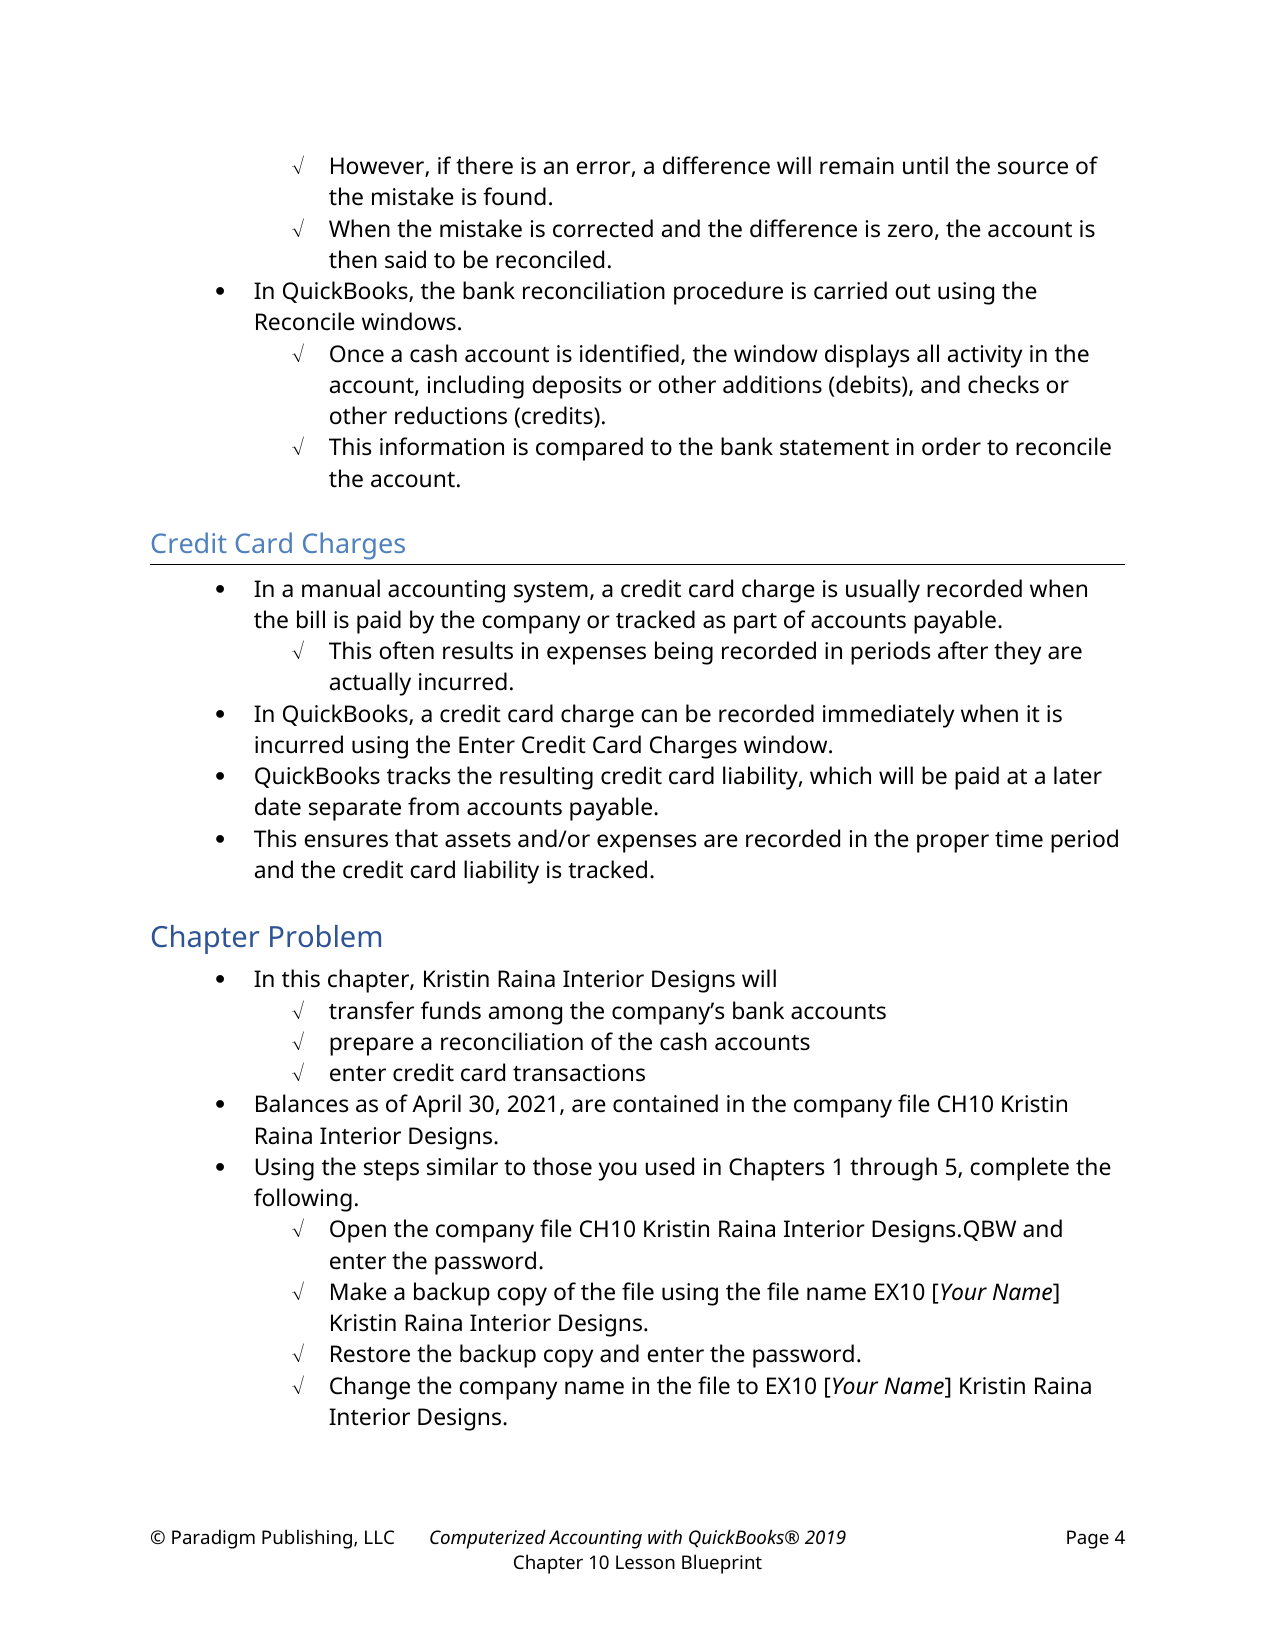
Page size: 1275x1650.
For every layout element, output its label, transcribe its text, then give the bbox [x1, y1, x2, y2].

list In this chapter, Kristin Raina Interior Designs will [216, 963, 1125, 995]
list This ensures that assets and/or expenses are recorded in the proper time period and the credit card liability is tracked. [216, 822, 1125, 885]
list Change the company name in the file to EX10 [Your Name] Kristin Raina Interior Designs. [291, 1370, 1125, 1432]
list transfer funds among the company’s bank accounts [291, 995, 1125, 1026]
list enter credit card transactions [291, 1057, 1125, 1088]
subtitle Chapter Problem [150, 916, 1125, 956]
list Balances as of April 30, 2021, are contained in the company file CH10 Kristin Raina Interior Designs. [216, 1088, 1125, 1151]
list QuickBooks tracks the resulting credit card liability, which will be paid at a later date separate from accounts payable. [216, 760, 1125, 822]
list When the mistake is corrected and the difference is zero, the account is then said to be reconciled. [291, 212, 1125, 275]
list Once a cash account is identified, the window displays all activity in the account, including deposits or other additions (debits), and checks or other reductions (credits). [291, 337, 1125, 431]
list Make a backup copy of the file using the file name EX10 [Your Name] Kristin Raina Interior Designs. [291, 1276, 1125, 1338]
subtitle Credit Card Charges [150, 525, 1125, 564]
list This often results in expenses being recorded in periods after they are actually incurred. [291, 635, 1125, 697]
list Open the company file CH10 Kristin Raina Interior Designs.QBW and enter the password. [291, 1213, 1125, 1276]
list In a manual accounting system, a credit card charge is usually recorded when the bill is paid by the company or tracked as part of accounts payable. [216, 572, 1125, 635]
list In QuickBooks, a credit card charge can be recorded immediately when it is incurred using the Enter Credit Card Charges window. [216, 697, 1125, 760]
list Restore the backup copy and enter the password. [291, 1338, 1125, 1370]
list Using the steps similar to those you used in Chapters 1 through 5, complete the following. [216, 1151, 1125, 1213]
list This information is compared to the bank statement in order to reconcile the account. [291, 431, 1125, 494]
list However, if there is an error, a difference will remain until the source of the mistake is found. [291, 150, 1125, 212]
list In QuickBooks, the bank reconciliation procedure is carried out using the Reconcile windows. [216, 275, 1125, 337]
list prepare a reconciliation of the cash accounts [291, 1026, 1125, 1057]
